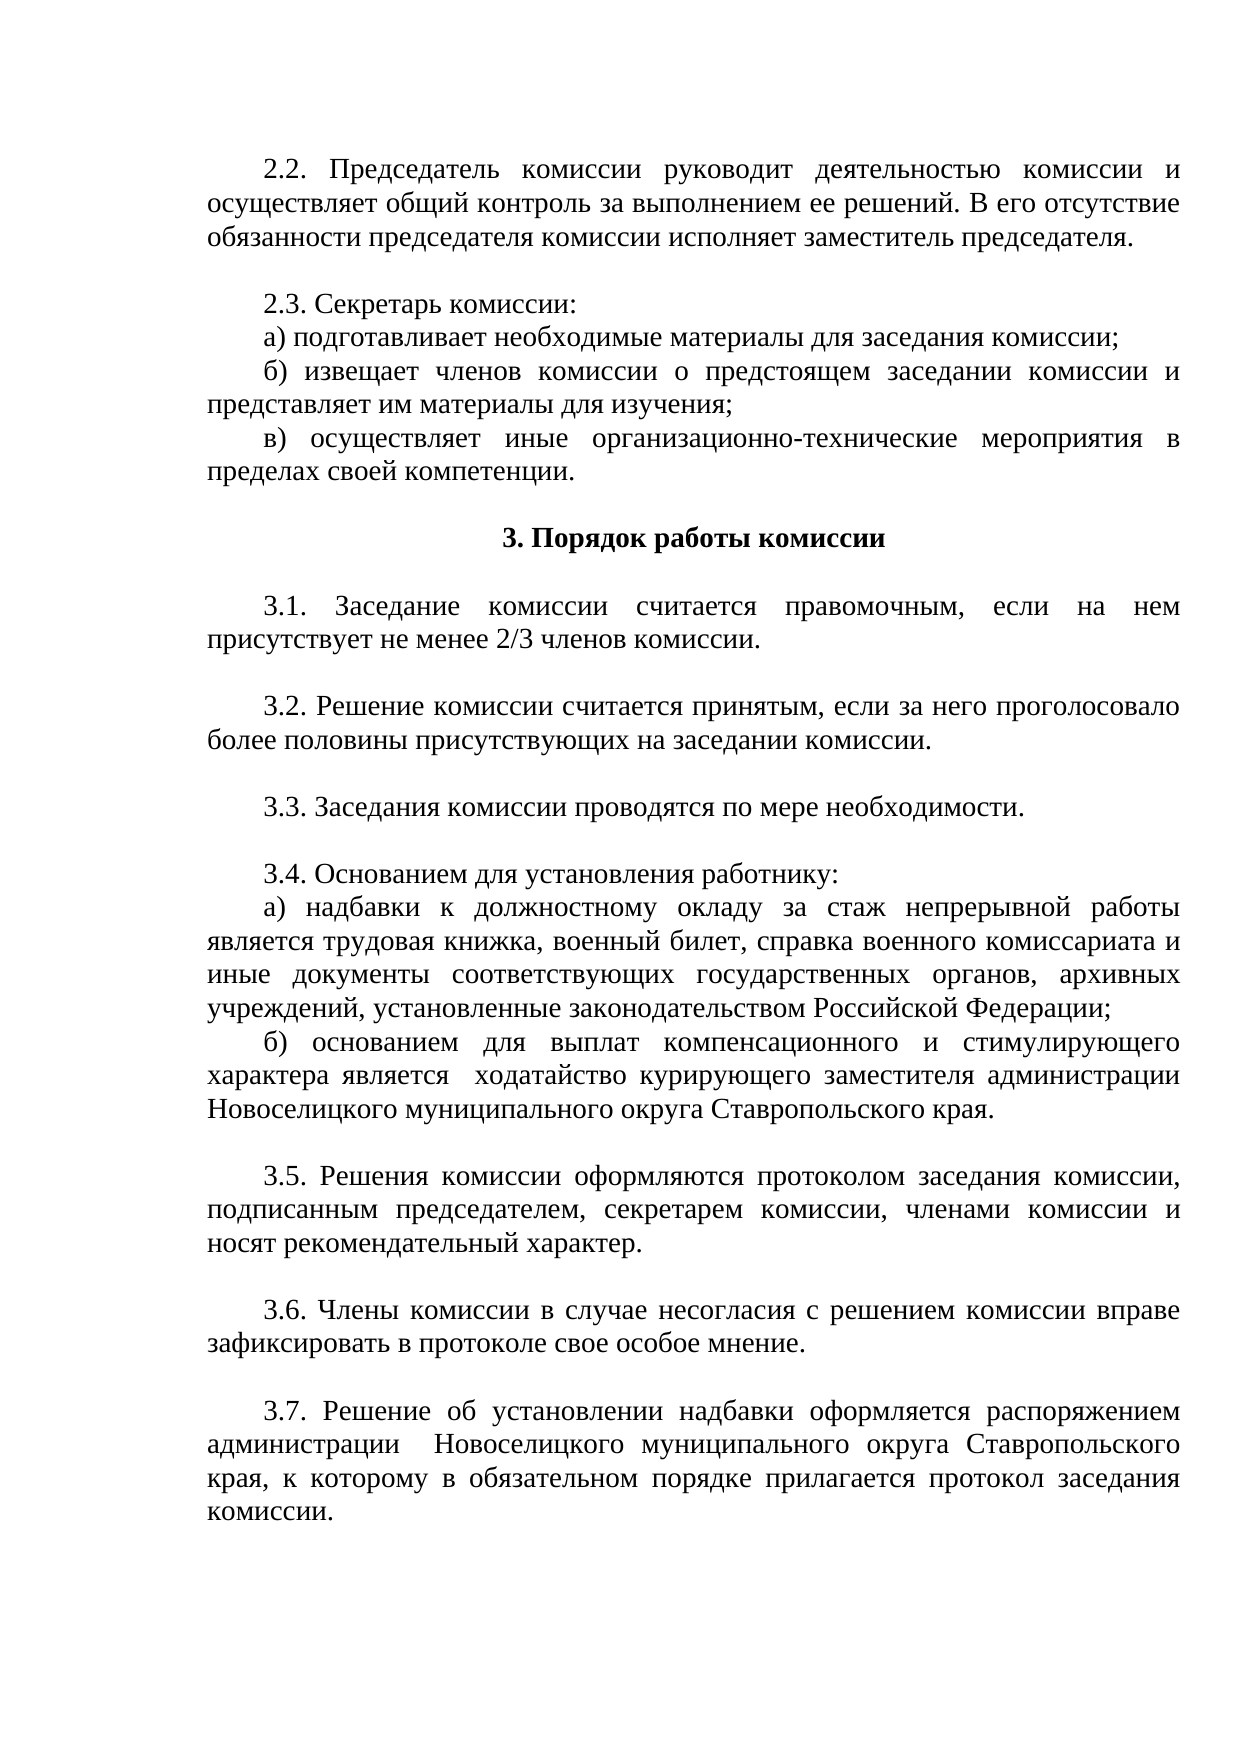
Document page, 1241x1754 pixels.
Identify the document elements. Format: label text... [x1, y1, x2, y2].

text 3.5. Решения комиссии оформляются протоколом заседания комиссии, подписанным председателем, секретарем комиссии, членами комиссии и носят рекомендательный характер. [207, 1158, 1181, 1258]
text 3.7. Решение об установлении надбавки оформляется распоряжением администрации Новоселицкого муниципального округа Ставропольского края, к которому в обязательном порядке прилагается протокол заседания комиссии. [207, 1393, 1181, 1527]
text б) основанием для выплат компенсационного и стимулирующего характера является ходатайство курирующего заместителя администрации Новоселицкого муниципального округа Ставропольского края. [207, 1024, 1181, 1124]
text в) осуществляет иные организационно-технические мероприятия в пределах своей компетенции. [207, 420, 1181, 487]
text 3.1. Заседание комиссии считается правомочным, если на нем присутствует не менее 2/3 членов комиссии. [207, 588, 1181, 655]
text 3.3. Заседания комиссии проводятся по мере необходимости. [207, 789, 1181, 822]
text а) подготавливает необходимые материалы для заседания комиссии; [207, 319, 1181, 353]
text 3.2. Решение комиссии считается принятым, если за него проголосовало более половины присутствующих на заседании комиссии. [207, 688, 1181, 755]
text 3.4. Основанием для установления работнику: [207, 856, 1181, 889]
text а) надбавки к должностному окладу за стаж непрерывной работы является трудовая книжка, военный билет, справка военного комиссариата и иные документы соответствующих государственных органов, архивных учреждений, установленные законодательством Российской Федерации; [207, 889, 1181, 1024]
text б) извещает членов комиссии о предстоящем заседании комиссии и представляет им материалы для изучения; [207, 353, 1181, 420]
text 3.6. Члены комиссии в случае несогласия с решением комиссии вправе зафиксировать в протоколе свое особое мнение. [207, 1292, 1181, 1359]
text 3. Порядок работы комиссии [207, 521, 1181, 554]
text 2.3. Секретарь комиссии: [207, 286, 1181, 319]
text 2.2. Председатель комиссии руководит деятельностью комиссии и осуществляет общий контроль за выполнением ее решений. В его отсутствие обязанности председателя комиссии исполняет заместитель председателя. [207, 152, 1181, 252]
